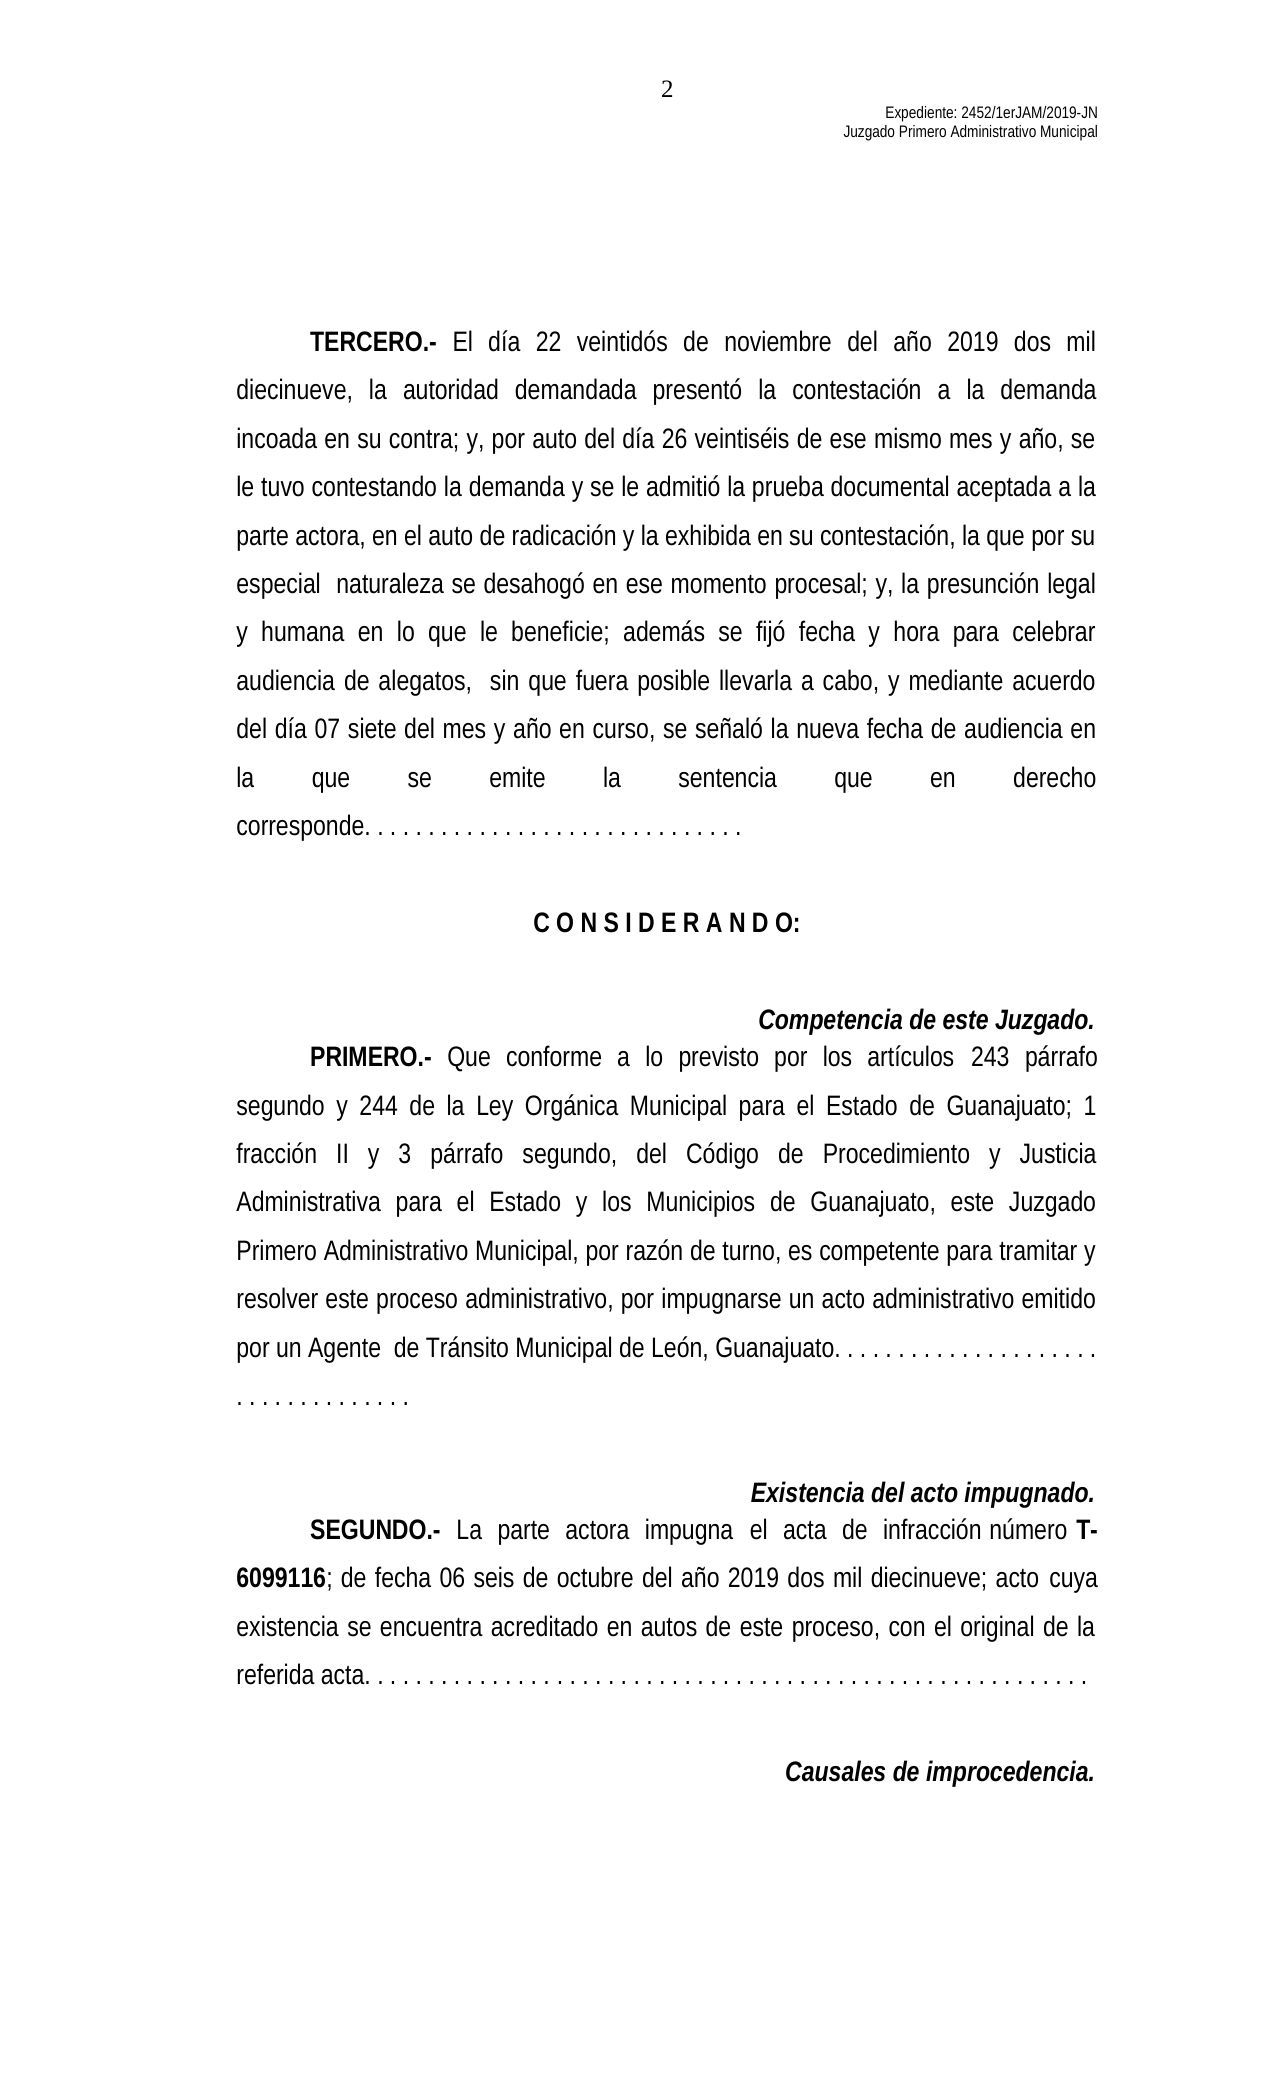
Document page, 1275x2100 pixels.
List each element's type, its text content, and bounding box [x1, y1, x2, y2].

text Causales de improcedencia. [236, 1755, 1098, 1788]
text TERCERO.- El día 22 veintidós de noviembre del año 2019 dos mil diecinueve, la autoridad demandada presentó la contestación a la demanda incoada en su contra; y, por auto del día 26 veintiséis de ese mismo mes y año, se le tuvo contestando la demanda y se le admitió la prueba documental aceptada a la parte actora, en el auto de radicación y la exhibida en su contestación, la que por su especial naturaleza se desahogó en ese momento procesal; y, la presunción legal y humana en lo que le beneficie; además se fijó fecha y hora para celebrar audiencia de alegatos, sin que fuera posible llevarla a cabo, y mediante acuerdo del día 07 siete del mes y año en curso, se señaló la nueva fecha de audiencia en la que se emite la sentencia que en derecho corresponde. . . . . . . . . . . . . . . . . . . . . . . . . . . . . . [236, 325, 1098, 842]
text Existencia del acto impugnado. [236, 1476, 1098, 1508]
text SEGUNDO.- La parte actora impugna el acta de infracción número T-6099116; de fecha 06 seis de octubre del año 2019 dos mil diecinueve; acto cuya existencia se encuentra acreditado en autos de este proceso, con el original de la referida acta. . . . . . . . . . . . . . . . . . . . . . . . . . . . . . . . . . . . . . . . . . . . . . . . . . . . . . . . . [236, 1513, 1098, 1691]
text PRIMERO.- Que conforme a lo previsto por los artículos 243 párrafo segundo y 244 de la Ley Orgánica Municipal para el Estado de Guanajuato; 1 fracción II y 3 párrafo segundo, del Código de Procedimiento y Justicia Administrativa para el Estado y los Municipios de Guanajuato, este Juzgado Primero Administrativo Municipal, por razón de turno, es competente para tramitar y resolver este proceso administrativo, por impugnarse un acto administrativo emitido por un Agente de Tránsito Municipal de León, Guanajuato. . . . . . . . . . . . . . . . . . . . . . . . . . . . . . . . . . . [236, 1040, 1098, 1411]
text Competencia de este Juzgado. [236, 1003, 1098, 1035]
text C O N S I D E R A N D O: [236, 906, 1098, 938]
